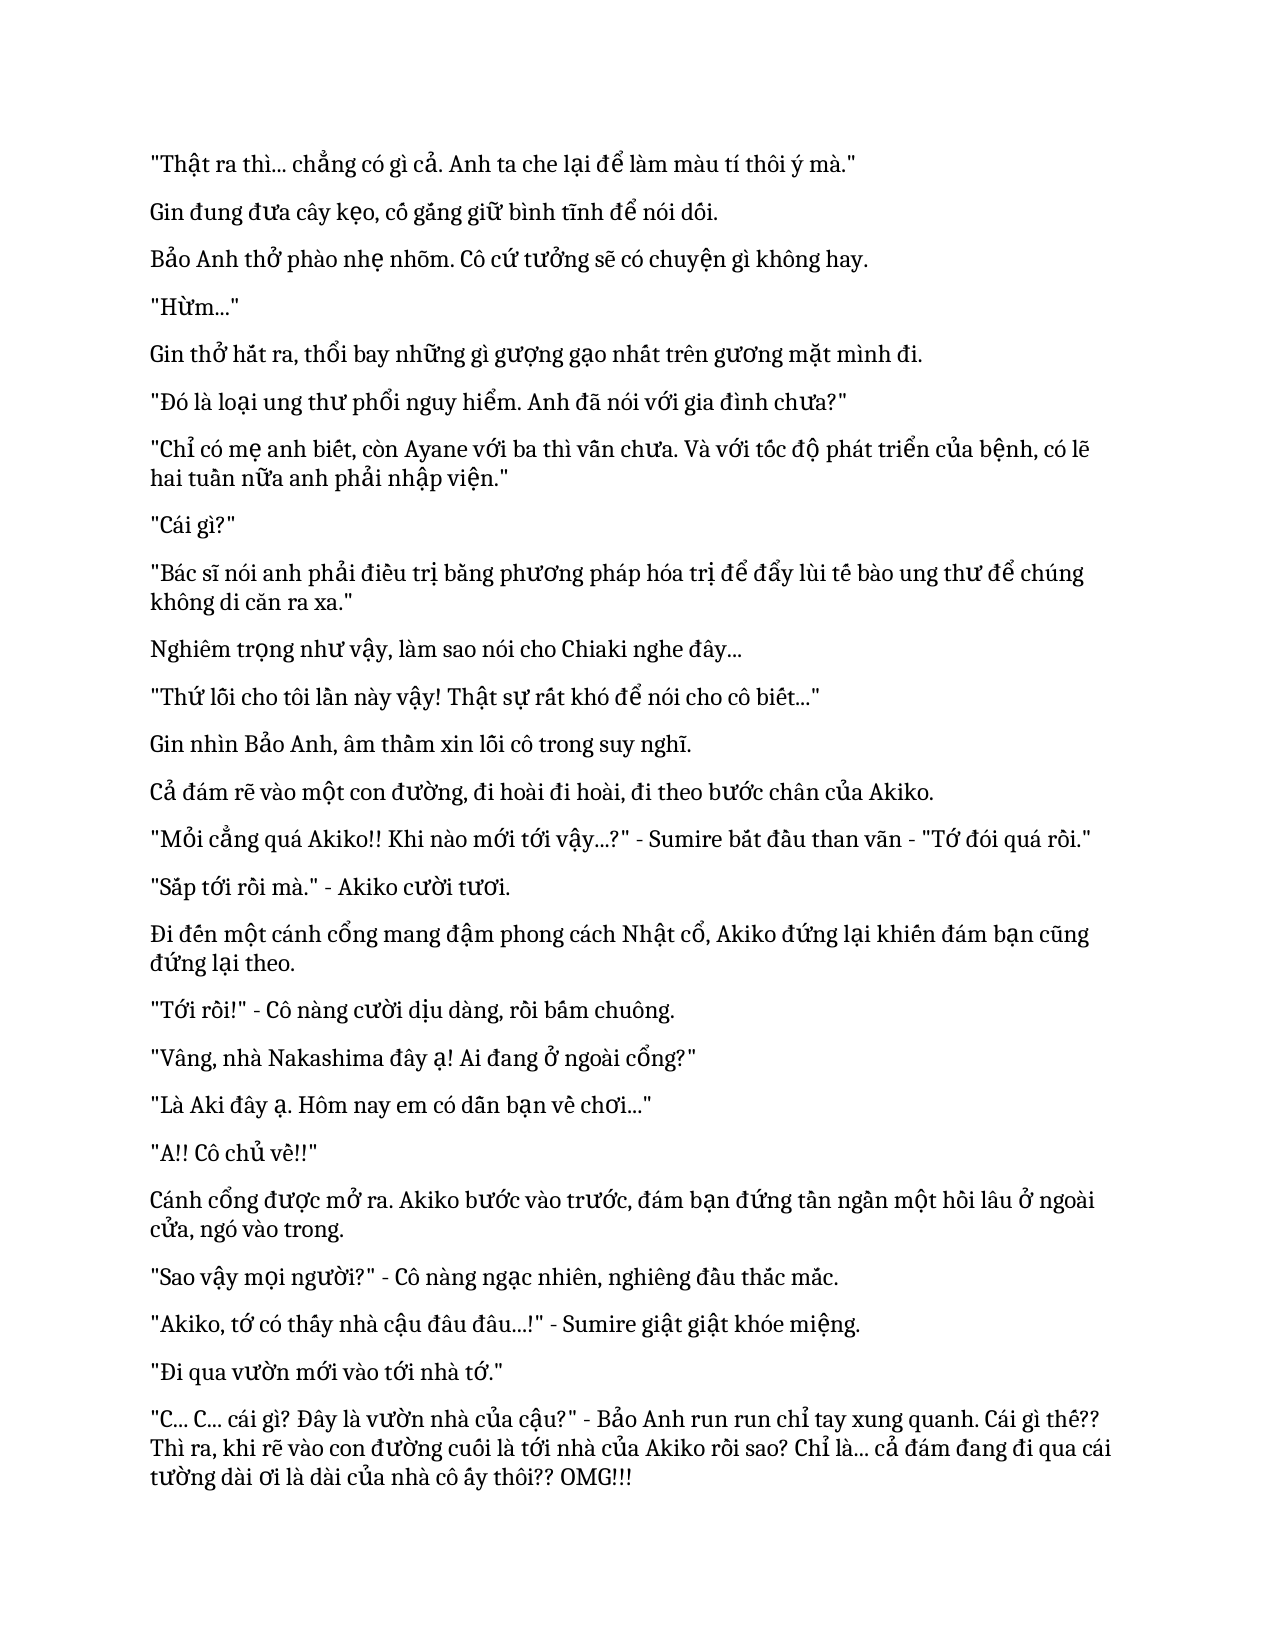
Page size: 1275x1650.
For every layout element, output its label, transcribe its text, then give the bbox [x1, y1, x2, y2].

text "Sao vậy mọi người?" - Cô nàng ngạc nhiên, nghiêng đầu thắc mắc. [150, 1262, 1125, 1291]
text "A!! Cô chủ về!!" [150, 1139, 1125, 1167]
text "Chỉ có mẹ anh biết, còn Ayane với ba thì vẫn chưa. Và với tốc độ phát triển của bệnh, có lẽ hai tuần nữa anh phải nhập viện." [150, 435, 1125, 492]
text Gin đung đưa cây kẹo, cố gắng giữ bình tĩnh để nói dối. [150, 197, 1125, 226]
text "Là Aki đây ạ. Hôm nay em có dẫn bạn về chơi..." [150, 1091, 1125, 1120]
text "C... C... cái gì? Đây là vườn nhà của cậu?" - Bảo Anh run run chỉ tay xung quanh. Cái gì thế?? Thì ra, khi rẽ vào con đường cuối là tới nhà của Akiko rồi sao? Chỉ là... cả đám đang đi qua cái tường dài ơi là dài của nhà cô ấy thôi?? OMG!!! [150, 1405, 1125, 1491]
text "Cái gì?" [150, 511, 1125, 540]
text "Thứ lỗi cho tôi lần này vậy! Thật sự rất khó để nói cho cô biết..." [150, 682, 1125, 711]
text "Vâng, nhà Nakashima đây ạ! Ai đang ở ngoài cổng?" [150, 1044, 1125, 1072]
text Gin thở hắt ra, thổi bay những gì gượng gạo nhất trên gương mặt mình đi. [150, 340, 1125, 369]
text Bảo Anh thở phào nhẹ nhõm. Cô cứ tưởng sẽ có chuyện gì không hay. [150, 245, 1125, 274]
text "Bác sĩ nói anh phải điều trị bằng phương pháp hóa trị để đẩy lùi tế bào ung thư để chúng không di căn ra xa." [150, 559, 1125, 616]
text "Tới rồi!" - Cô nàng cười dịu dàng, rồi bấm chuông. [150, 996, 1125, 1025]
text Gin nhìn Bảo Anh, âm thầm xin lỗi cô trong suy nghĩ. [150, 730, 1125, 759]
text Cả đám rẽ vào một con đường, đi hoài đi hoài, đi theo bước chân của Akiko. [150, 777, 1125, 806]
text "Sắp tới rồi mà." - Akiko cười tươi. [150, 872, 1125, 901]
text "Đi qua vườn mới vào tới nhà tớ." [150, 1357, 1125, 1386]
text Đi đến một cánh cổng mang đậm phong cách Nhật cổ, Akiko đứng lại khiến đám bạn cũng đứng lại theo. [150, 920, 1125, 977]
text Cánh cổng được mở ra. Akiko bước vào trước, đám bạn đứng tần ngần một hồi lâu ở ngoài cửa, ngó vào trong. [150, 1186, 1125, 1244]
text "Akiko, tớ có thấy nhà cậu đâu đâu...!" - Sumire giật giật khóe miệng. [150, 1310, 1125, 1339]
text "Thật ra thì... chẳng có gì cả. Anh ta che lại để làm màu tí thôi ý mà." [150, 150, 1125, 179]
text Nghiêm trọng như vậy, làm sao nói cho Chiaki nghe đây... [150, 635, 1125, 664]
text "Đó là loại ung thư phổi nguy hiểm. Anh đã nói với gia đình chưa?" [150, 387, 1125, 416]
text "Mỏi cẳng quá Akiko!! Khi nào mới tới vậy...?" - Sumire bắt đầu than vãn - "Tớ đói quá rồi." [150, 825, 1125, 854]
text "Hừm..." [150, 292, 1125, 321]
